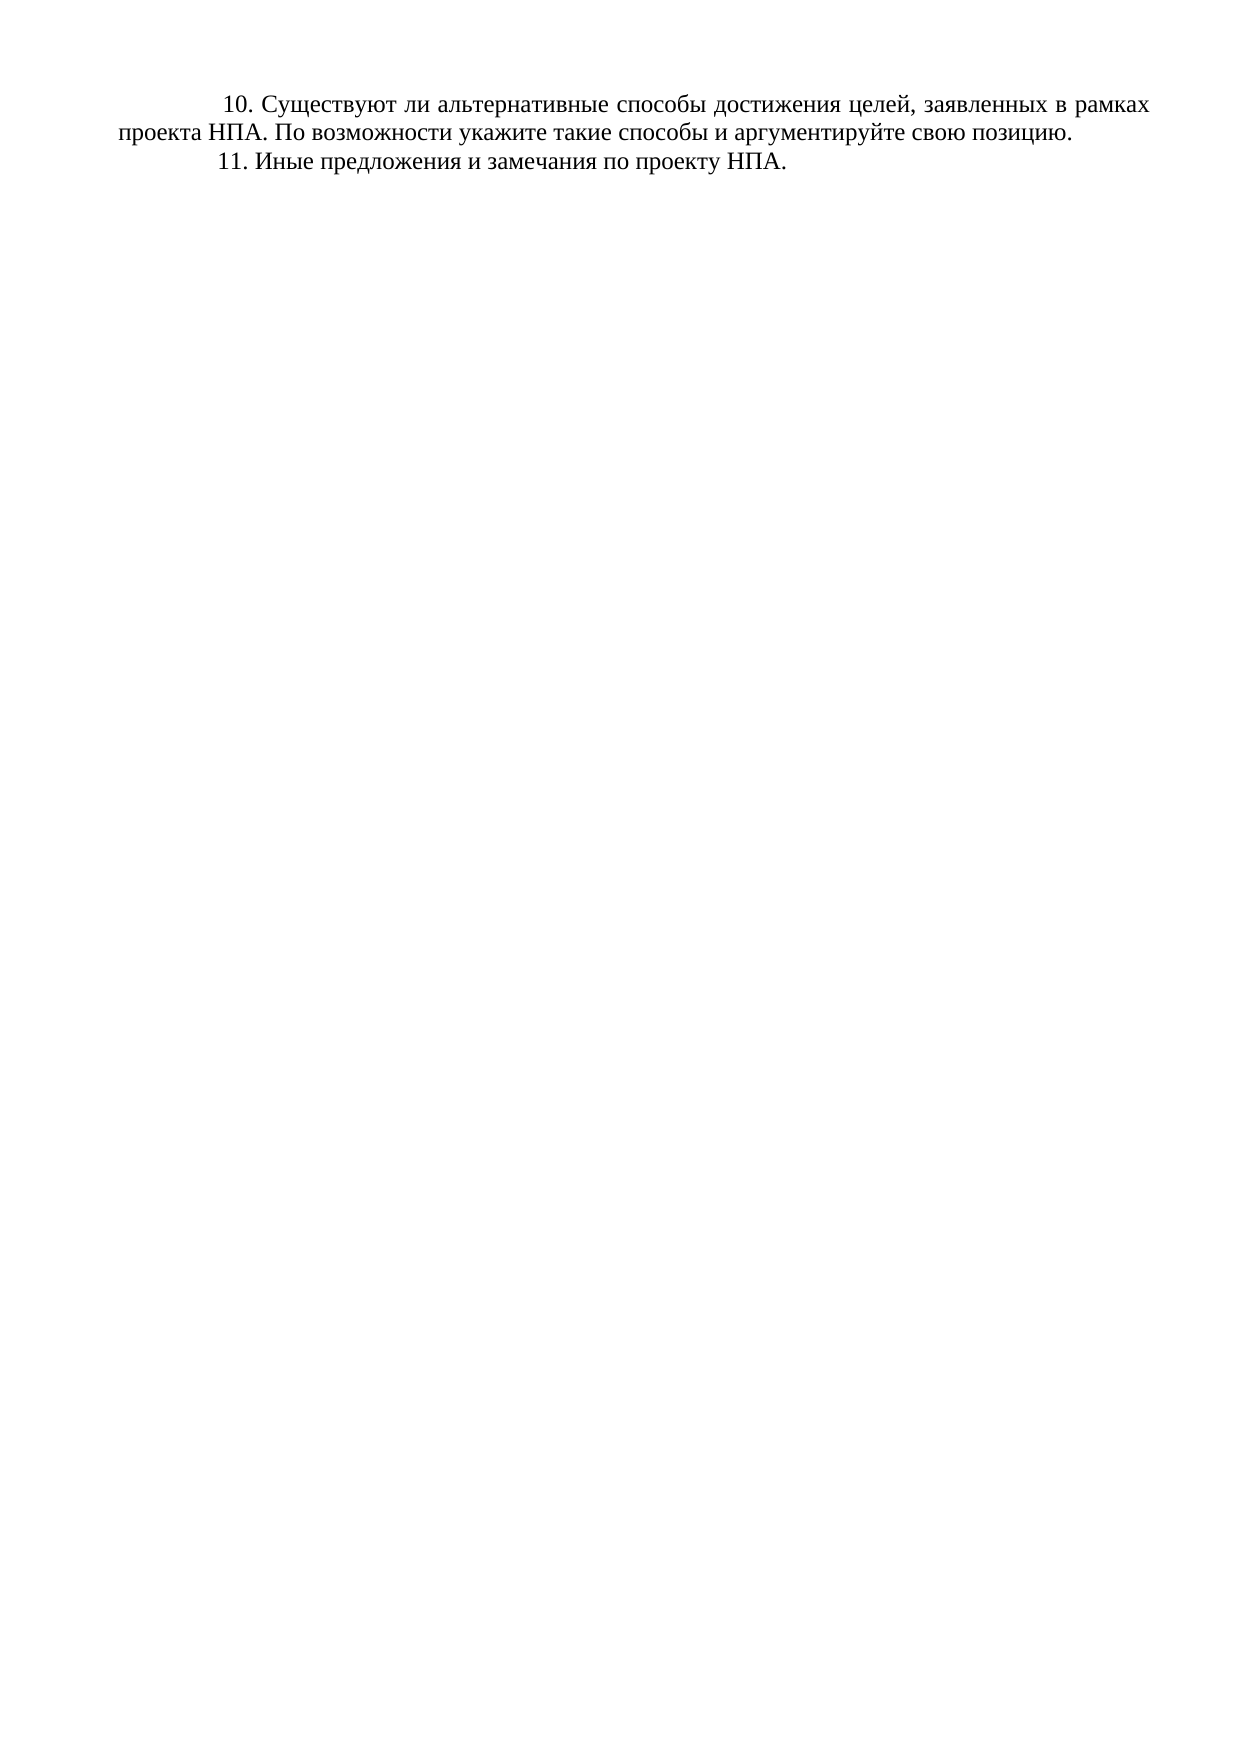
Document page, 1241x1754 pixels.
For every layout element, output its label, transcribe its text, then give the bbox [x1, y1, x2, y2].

text 11. Иные предложения и замечания по проекту НПА. [118, 146, 1152, 175]
text 10. Существуют ли альтернативные способы достижения целей, заявленных в рамках проекта НПА. По возможности укажите такие способы и аргументируйте свою позицию. [118, 89, 1152, 146]
